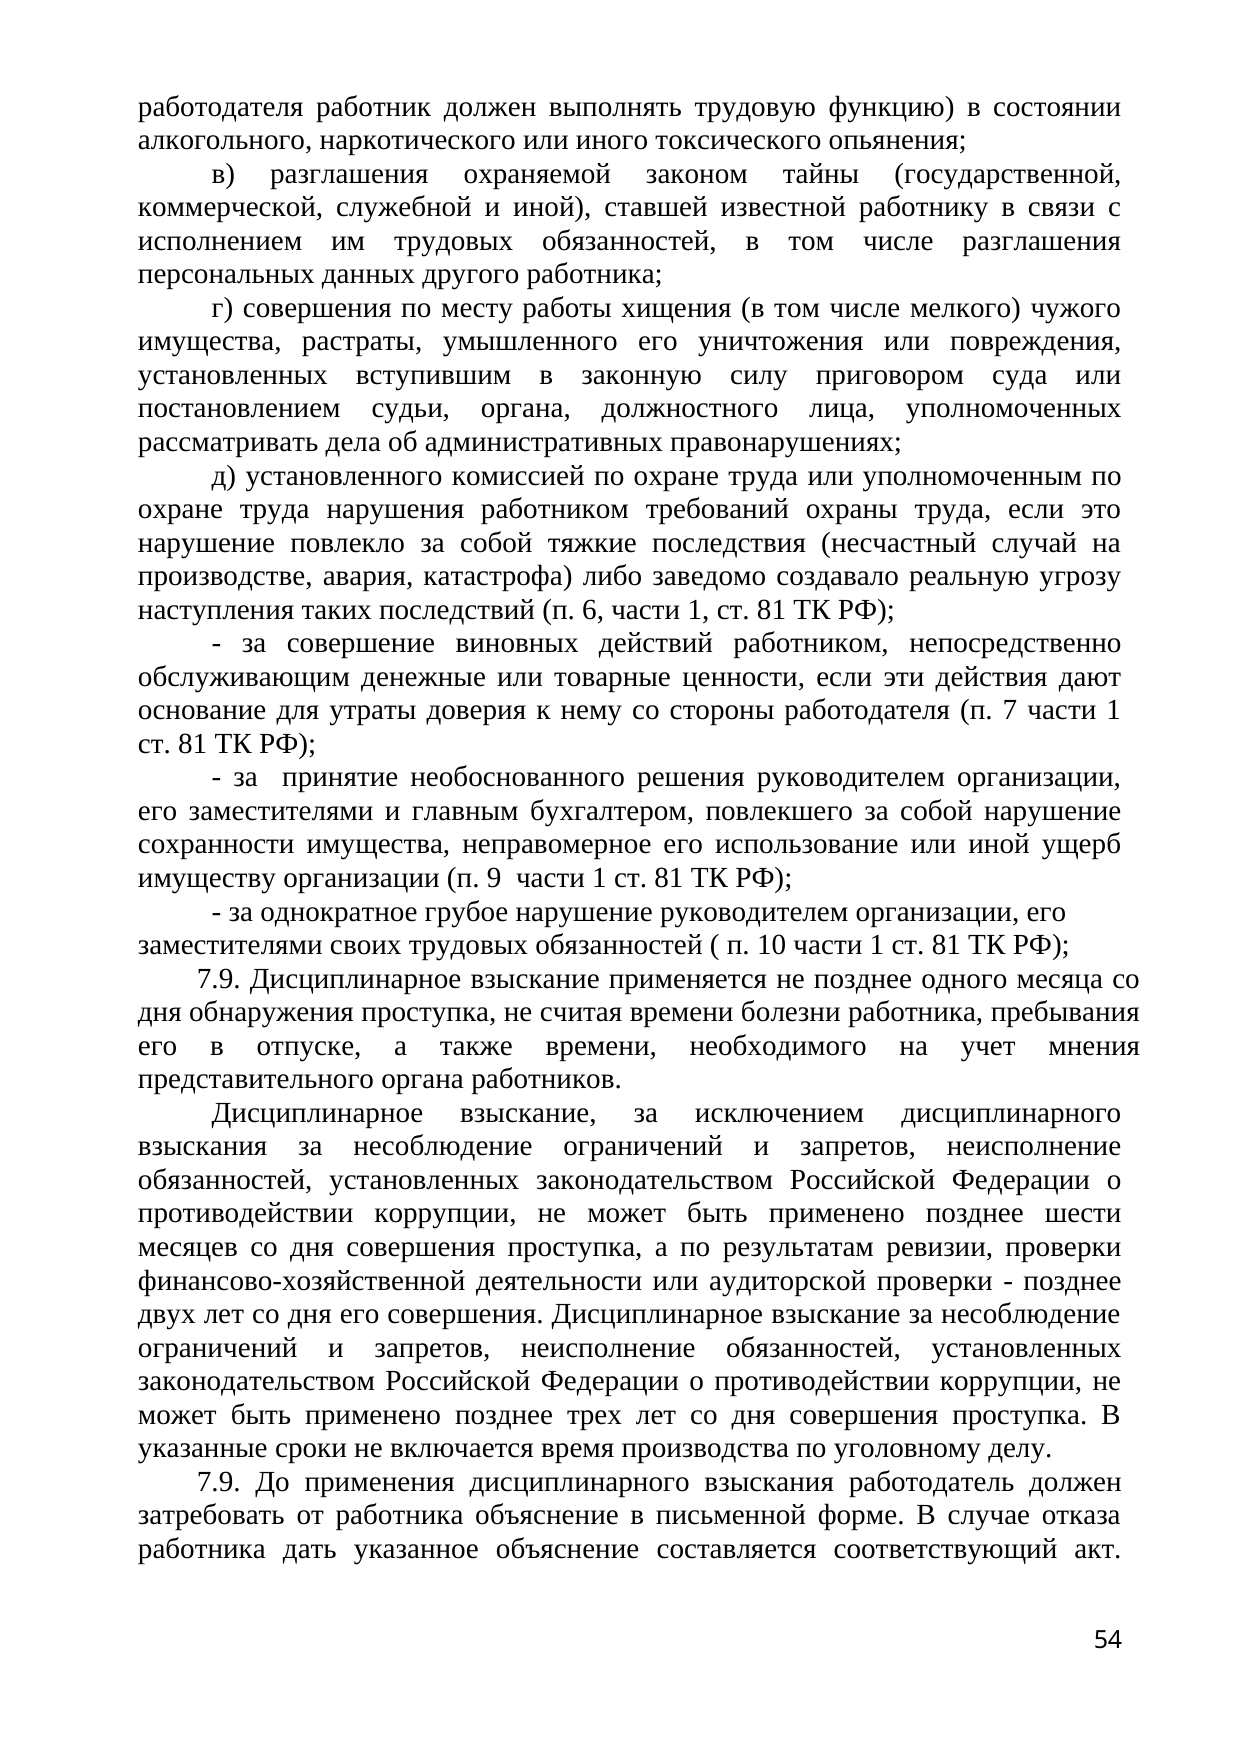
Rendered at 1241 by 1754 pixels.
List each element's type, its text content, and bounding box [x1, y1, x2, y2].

text д) установленного комиссией по охране труда или уполномоченным по охране труда нарушения работником требований охраны труда, если это нарушение повлекло за собой тяжкие последствия (несчастный случай на производстве, авария, катастрофа) либо заведомо создавало реальную угрозу наступления таких последствий (п. 6, части 1, ст. 81 ТК РФ); [138, 458, 1122, 625]
text 7.9. Дисциплинарное взыскание применяется не позднее одного месяца со дня обнаружения проступка, не считая времени болезни работника, пребывания его в отпуске, а также времени, необходимого на учет мнения представительного органа работников. [138, 961, 1141, 1095]
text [138, 1464, 1122, 1564]
text Дисциплинарное взыскание, за исключением дисциплинарного взыскания за несоблюдение ограничений и запретов, неисполнение обязанностей, установленных законодательством Российской Федерации о противодействии коррупции, не может быть применено позднее шести месяцев со дня совершения проступка, а по результатам ревизии, проверки финансово-хозяйственной деятельности или аудиторской проверки - позднее двух лет со дня его совершения. Дисциплинарное взыскание за несоблюдение ограничений и запретов, неисполнение обязанностей, установленных законодательством Российской Федерации о противодействии коррупции, не может быть применено позднее трех лет со дня совершения проступка. В указанные сроки не включается время производства по уголовному делу. [138, 1095, 1122, 1464]
text - за однократное грубое нарушение руководителем организации, его заместителями своих трудовых обязанностей ( п. 10 части 1 ст. 81 ТК РФ); [138, 894, 1141, 961]
text г) совершения по месту работы хищения (в том числе мелкого) чужого имущества, растраты, умышленного его уничтожения или повреждения, установленных вступившим в законную силу приговором суда или постановлением судьи, органа, должностного лица, уполномоченных рассматривать дела об административных правонарушениях; [138, 290, 1122, 458]
text - за совершение виновных действий работником, непосредственно обслуживающим денежные или товарные ценности, если эти действия дают основание для утраты доверия к нему со стороны работодателя (п. 7 части 1 ст. 81 ТК РФ); [138, 625, 1122, 759]
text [138, 89, 1122, 156]
text в) разглашения охраняемой законом тайны (государственной, коммерческой, служебной и иной), ставшей известной работнику в связи с исполнением им трудовых обязанностей, в том числе разглашения персональных данных другого работника; [138, 156, 1122, 290]
text - за принятие необоснованного решения руководителем организации, его заместителями и главным бухгалтером, повлекшего за собой нарушение сохранности имущества, неправомерное его использование или иной ущерб имуществу организации (п. 9 части 1 ст. 81 ТК РФ); [138, 759, 1122, 894]
